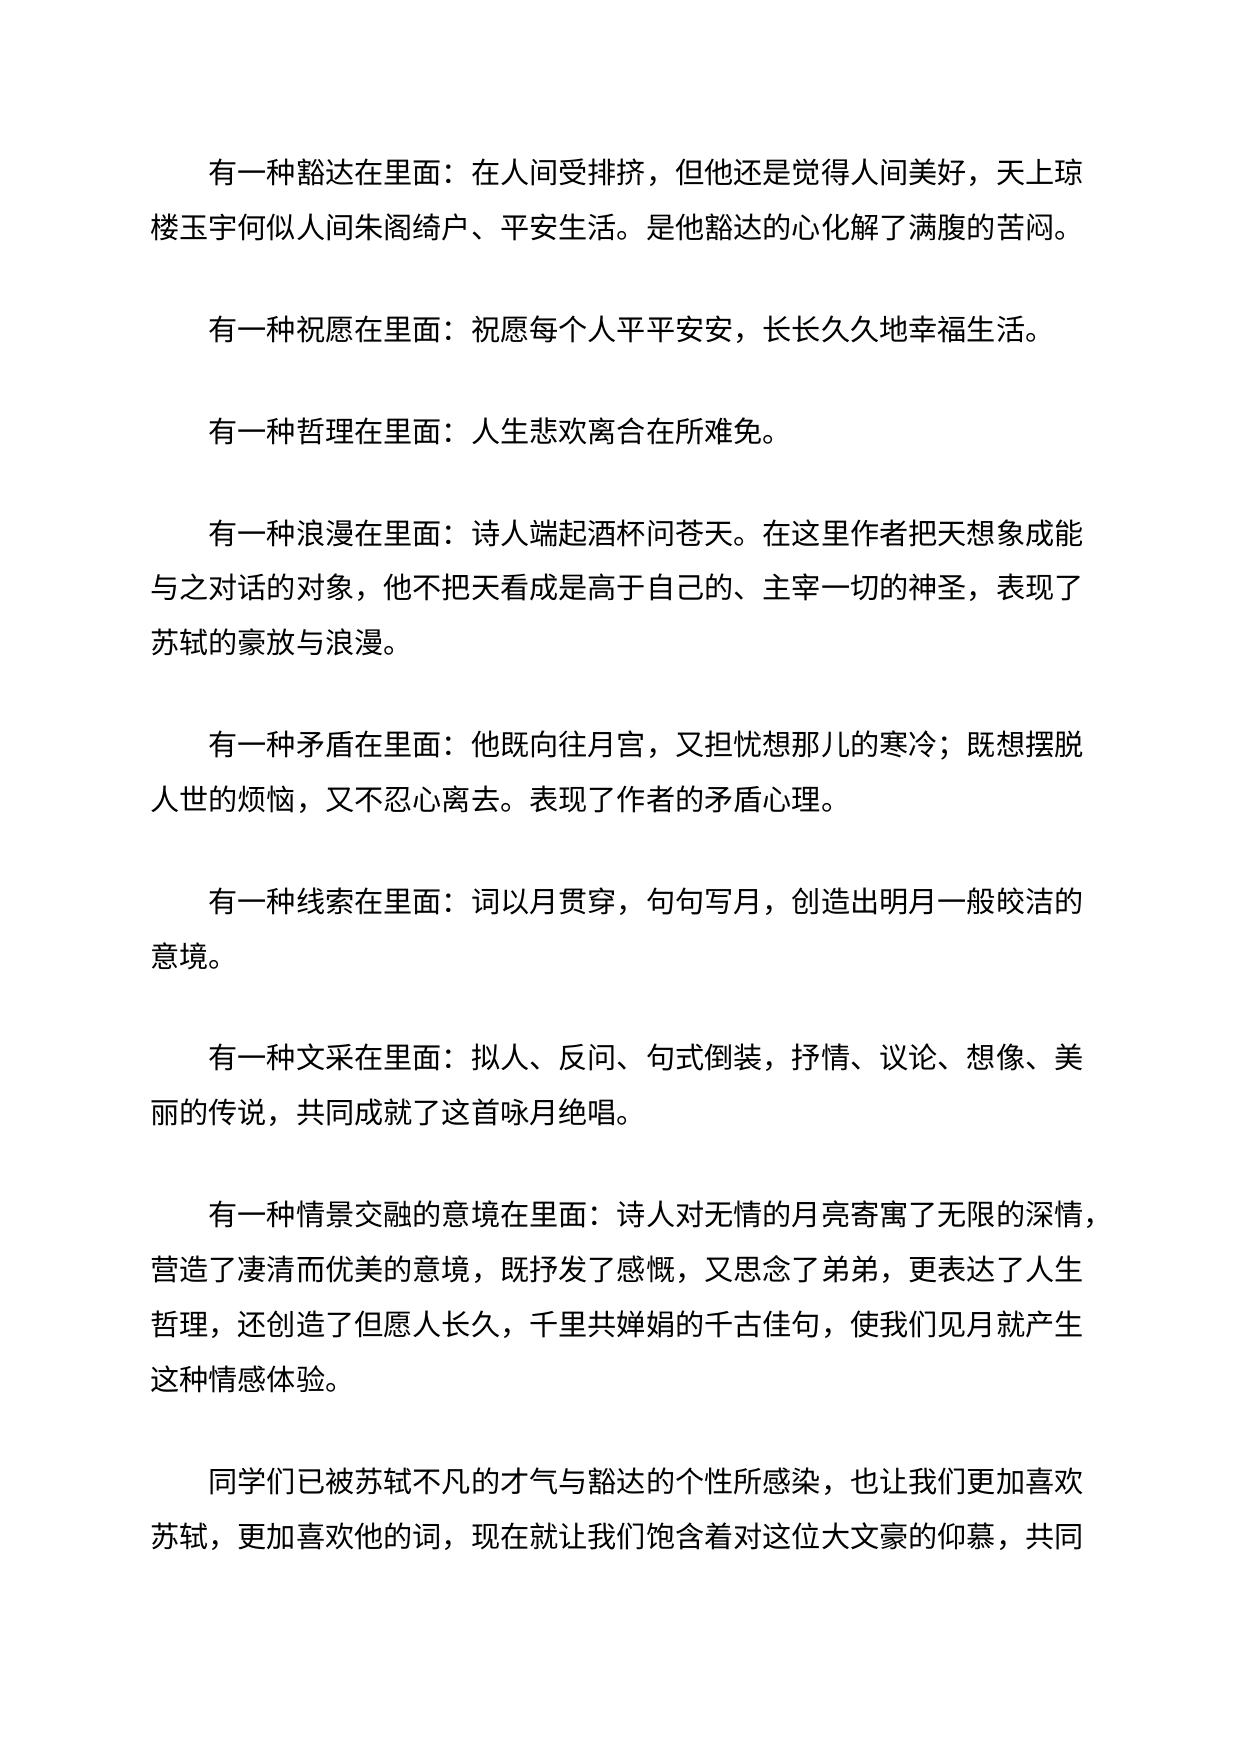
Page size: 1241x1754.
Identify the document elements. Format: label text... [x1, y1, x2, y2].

text 有一种情景交融的意境在里面：诗人对无情的月亮寄寓了无限的深情，营造了凄清而优美的意境，既抒发了感慨，又思念了弟弟，更表达了人生哲理，还创造了但愿人长久，千里共婵娟的千古佳句，使我们见月就产生这种情感体验。 [150, 1192, 1090, 1399]
text 有一种祝愿在里面：祝愿每个人平平安安，长长久久地幸福生活。 [150, 307, 1090, 349]
text 有一种哲理在里面：人生悲欢离合在所难免。 [150, 408, 1090, 451]
text 有一种矛盾在里面：他既向往月宫，又担忧想那儿的寒冷；既想摆脱人世的烦恼，又不忍心离去。表现了作者的矛盾心理。 [150, 722, 1090, 819]
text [150, 1458, 1090, 1555]
text 有一种线索在里面：词以月贯穿，句句写月，创造出明月一般皎洁的意境。 [150, 878, 1090, 976]
text 有一种文采在里面：拟人、反问、句式倒装，抒情、议论、想像、美丽的传说，共同成就了这首咏月绝唱。 [150, 1035, 1090, 1132]
text 有一种浪漫在里面：诗人端起酒杯问苍天。在这里作者把天想象成能与之对话的对象，他不把天看成是高于自己的、主宰一切的神圣，表现了苏轼的豪放与浪漫。 [150, 510, 1090, 662]
text 有一种豁达在里面：在人间受排挤，但他还是觉得人间美好，天上琼楼玉宇何似人间朱阁绮户、平安生活。是他豁达的心化解了满腹的苦闷。 [150, 150, 1090, 247]
